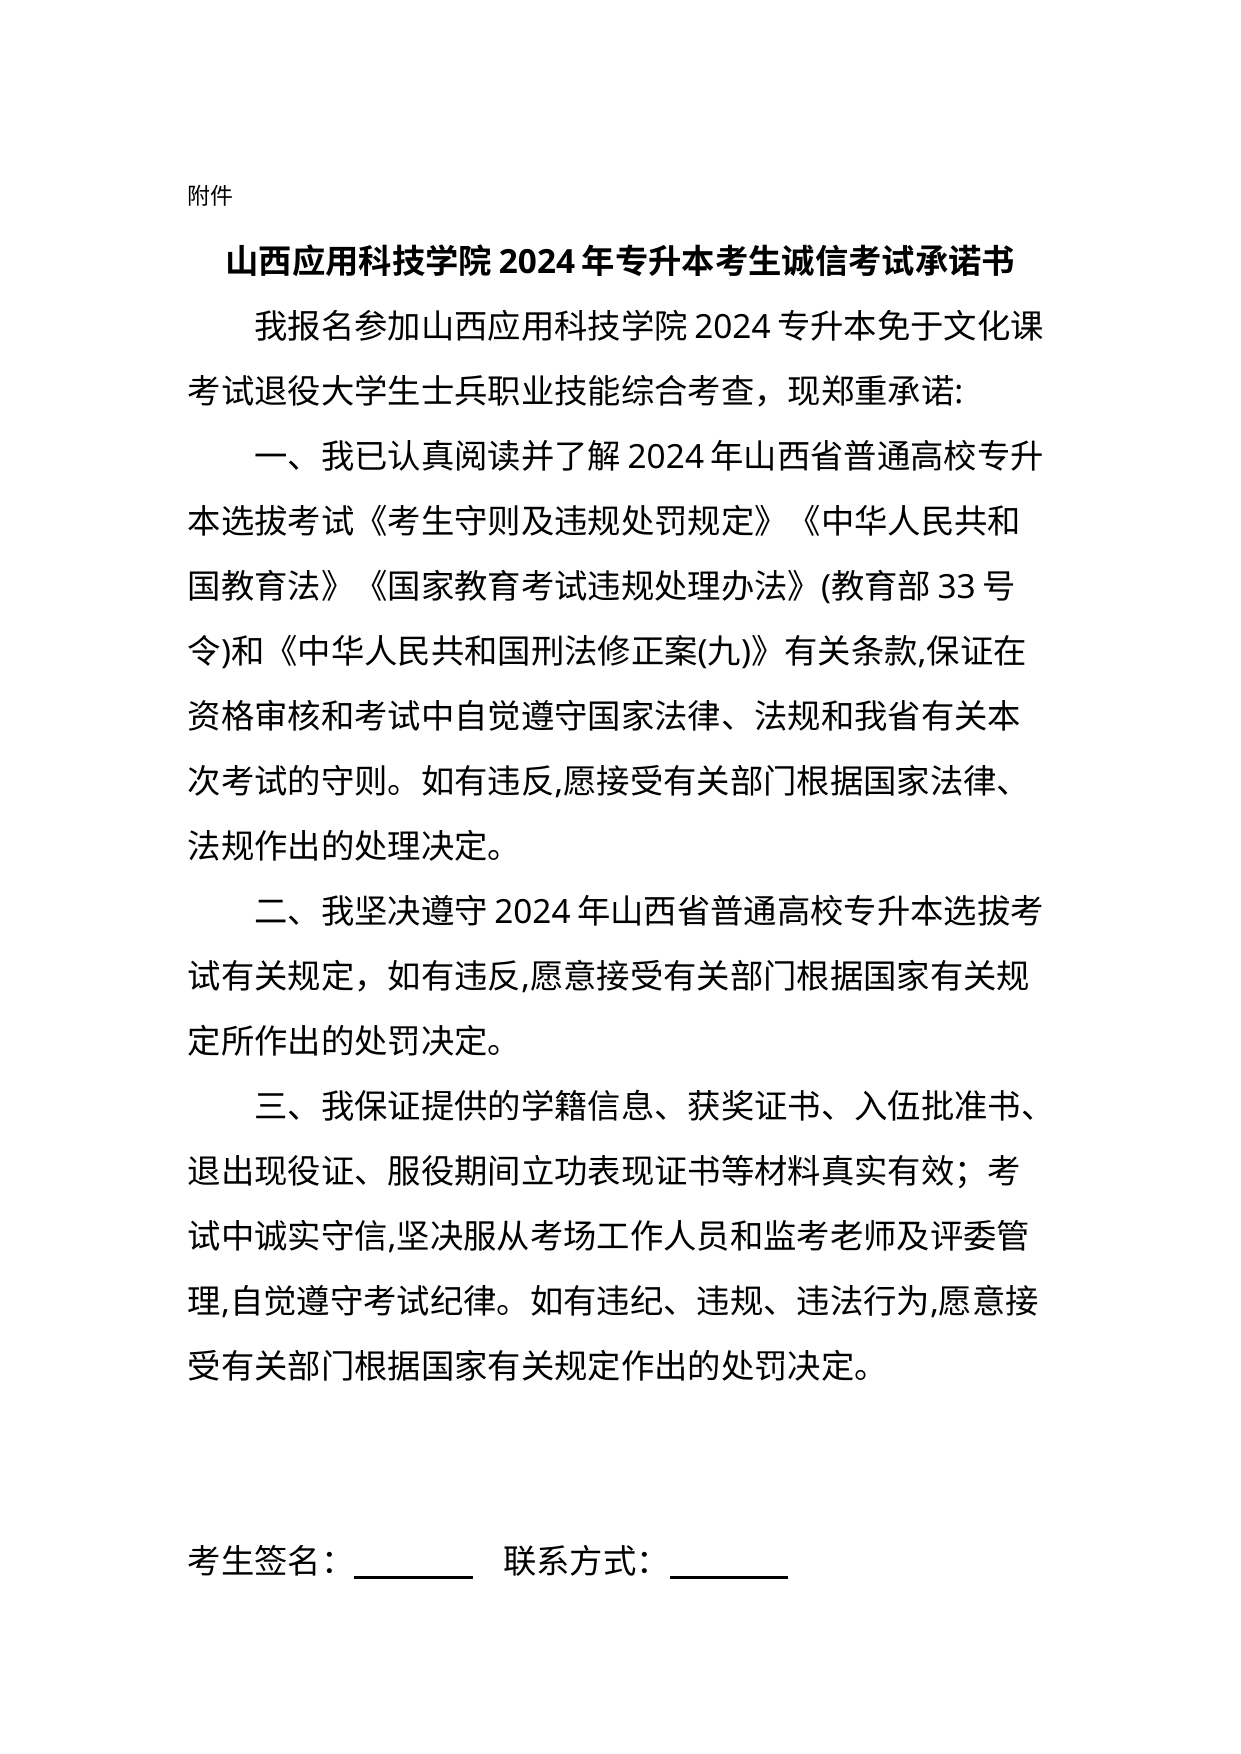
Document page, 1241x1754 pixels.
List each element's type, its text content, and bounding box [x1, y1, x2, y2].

text 三、我保证提供的学籍信息、获奖证书、入伍批准书、退出现役证、服役期间立功表现证书等材料真实有效；考试中诚实守信,坚决服从考场工作人员和监考老师及评委管理,自觉遵守考试纪律。如有违纪、违规、违法行为,愿意接受有关部门根据国家有关规定作出的处罚决定。 [187, 1072, 1053, 1397]
text 一、我已认真阅读并了解2024年山西省普通高校专升本选拔考试《考生守则及违规处罚规定》《中华人民共和国教育法》《国家教育考试违规处理办法》(教育部33号令)和《中华人民共和国刑法修正案(九)》有关条款,保证在资格审核和考试中自觉遵守国家法律、法规和我省有关本次考试的守则。如有违反,愿接受有关部门根据国家法律、法规作出的处理决定。 [187, 422, 1053, 877]
text 山西应用科技学院2024年专升本考生诚信考试承诺书 [187, 227, 1053, 292]
text 我报名参加山西应用科技学院2024专升本免于文化课考试退役大学生士兵职业技能综合考查，现郑重承诺: [187, 292, 1053, 422]
text 附件 [187, 162, 1053, 227]
text 二、我坚决遵守2024年山西省普通高校专升本选拔考试有关规定，如有违反,愿意接受有关部门根据国家有关规定所作出的处罚决定。 [187, 877, 1053, 1072]
text 考生签名： 联系方式： [187, 1527, 1053, 1592]
